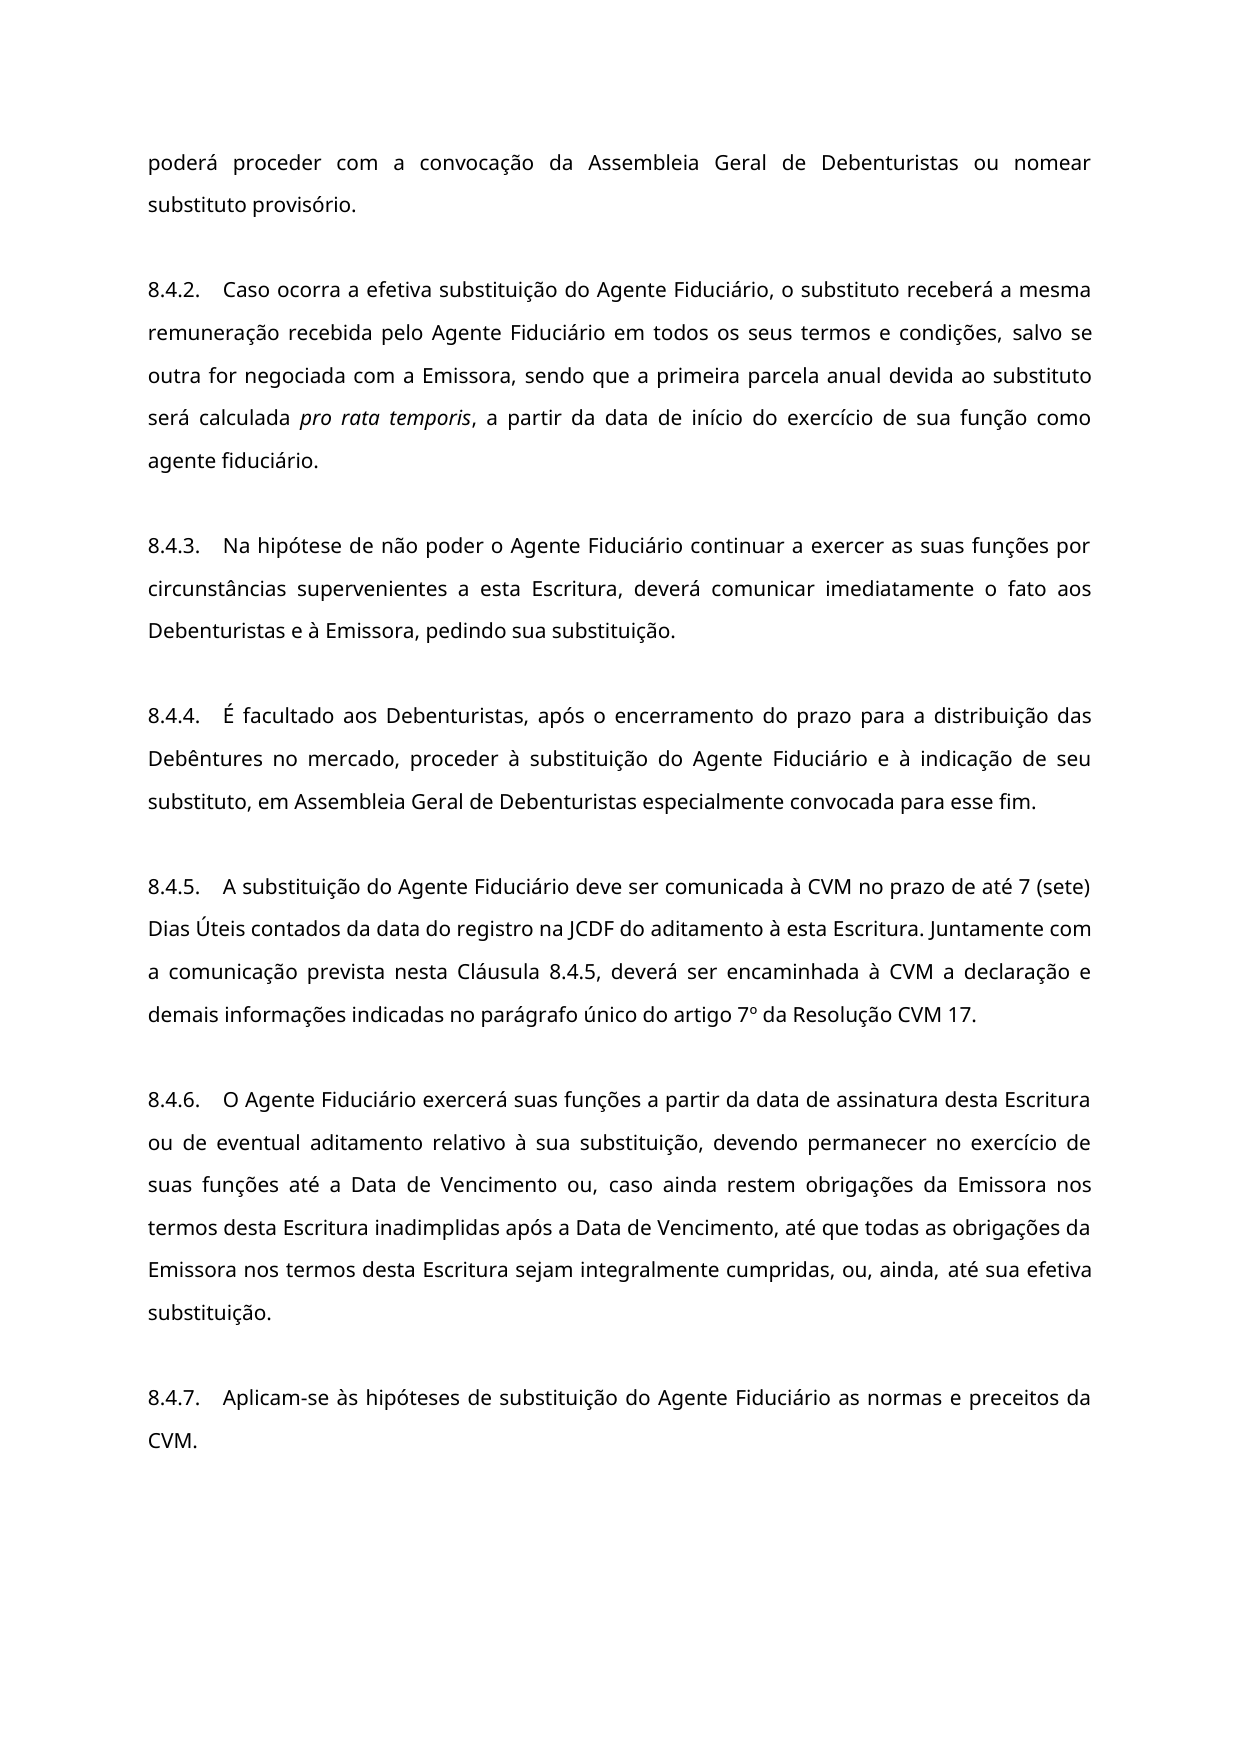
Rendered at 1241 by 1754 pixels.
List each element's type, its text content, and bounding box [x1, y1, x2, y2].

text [148, 148, 1092, 219]
text 8.4.5. A substituição do Agente Fiduciário deve ser comunicada à CVM no prazo de até 7 (sete) Dias Úteis contados da data do registro na JCDF do aditamento à esta Escritura. Juntamente com a comunicação prevista nesta Cláusula 8.4.5, deverá ser encaminhada à CVM a declaração e demais informações indicadas no parágrafo único do artigo 7º da Resolução CVM 17. [148, 872, 1092, 1028]
text 8.4.7. Aplicam-se às hipóteses de substituição do Agente Fiduciário as normas e preceitos da CVM. [148, 1383, 1092, 1454]
text 8.4.6. O Agente Fiduciário exercerá suas funções a partir da data de assinatura desta Escritura ou de eventual aditamento relativo à sua substituição, devendo permanecer no exercício de suas funções até a Data de Vencimento ou, caso ainda restem obrigações da Emissora nos termos desta Escritura inadimplidas após a Data de Vencimento, até que todas as obrigações da Emissora nos termos desta Escritura sejam integralmente cumpridas, ou, ainda, até sua efetiva substituição. [148, 1085, 1092, 1326]
text 8.4.2. Caso ocorra a efetiva substituição do Agente Fiduciário, o substituto receberá a mesma remuneração recebida pelo Agente Fiduciário em todos os seus termos e condições, salvo se outra for negociada com a Emissora, sendo que a primeira parcela anual devida ao substituto será calculada pro rata temporis, a partir da data de início do exercício de sua função como agente fiduciário. [148, 276, 1092, 474]
text 8.4.4. É facultado aos Debenturistas, após o encerramento do prazo para a distribuição das Debêntures no mercado, proceder à substituição do Agente Fiduciário e à indicação de seu substituto, em Assembleia Geral de Debenturistas especialmente convocada para esse fim. [148, 702, 1092, 815]
text 8.4.3. Na hipótese de não poder o Agente Fiduciário continuar a exercer as suas funções por circunstâncias supervenientes a esta Escritura, deverá comunicar imediatamente o fato aos Debenturistas e à Emissora, pedindo sua substituição. [148, 531, 1092, 645]
